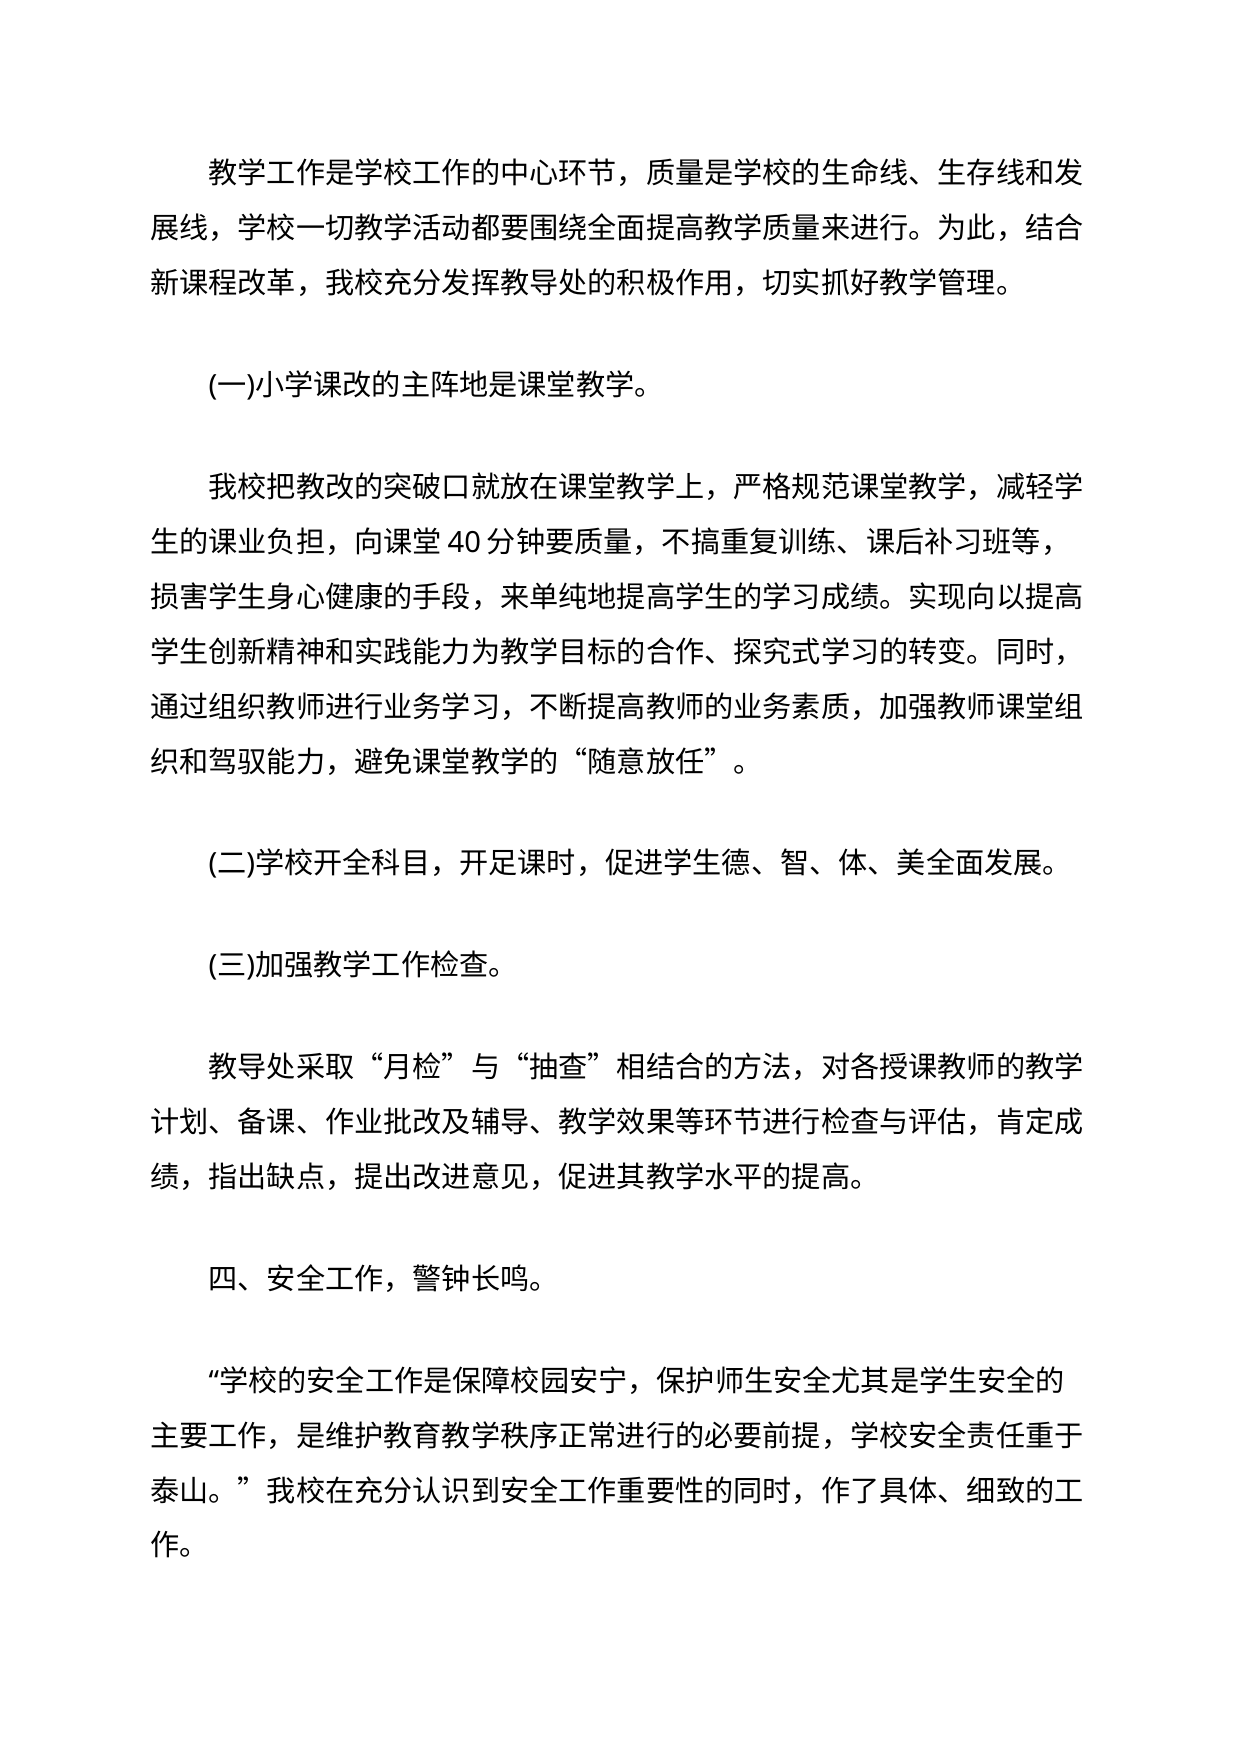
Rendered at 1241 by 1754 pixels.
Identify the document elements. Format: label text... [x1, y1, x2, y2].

text “学校的安全工作是保障校园安宁，保护师生安全尤其是学生安全的主要工作，是维护教育教学秩序正常进行的必要前提，学校安全责任重于泰山。”我校在充分认识到安全工作重要性的同时，作了具体、细致的工作。 [150, 1357, 1090, 1564]
text 教导处采取“月检”与“抽查”相结合的方法，对各授课教师的教学计划、备课、作业批改及辅导、教学效果等环节进行检查与评估，肯定成绩，指出缺点，提出改进意见，促进其教学水平的提高。 [150, 1044, 1090, 1196]
text (二)学校开全科目，开足课时，促进学生德、智、体、美全面发展。 [150, 840, 1090, 882]
text (三)加强教学工作检查。 [150, 942, 1090, 984]
text 我校把教改的突破口就放在课堂教学上，严格规范课堂教学，减轻学生的课业负担，向课堂40分钟要质量，不搞重复训练、课后补习班等，损害学生身心健康的手段，来单纯地提高学生的学习成绩。实现向以提高学生创新精神和实践能力为教学目标的合作、探究式学习的转变。同时，通过组织教师进行业务学习，不断提高教师的业务素质，加强教师课堂组织和驾驭能力，避免课堂教学的“随意放任”。 [150, 463, 1090, 780]
text 教学工作是学校工作的中心环节，质量是学校的生命线、生存线和发展线，学校一切教学活动都要围绕全面提高教学质量来进行。为此，结合新课程改革，我校充分发挥教导处的积极作用，切实抓好教学管理。 [150, 150, 1090, 302]
text 四、安全工作，警钟长鸣。 [150, 1255, 1090, 1298]
text (一)小学课改的主阵地是课堂教学。 [150, 362, 1090, 404]
